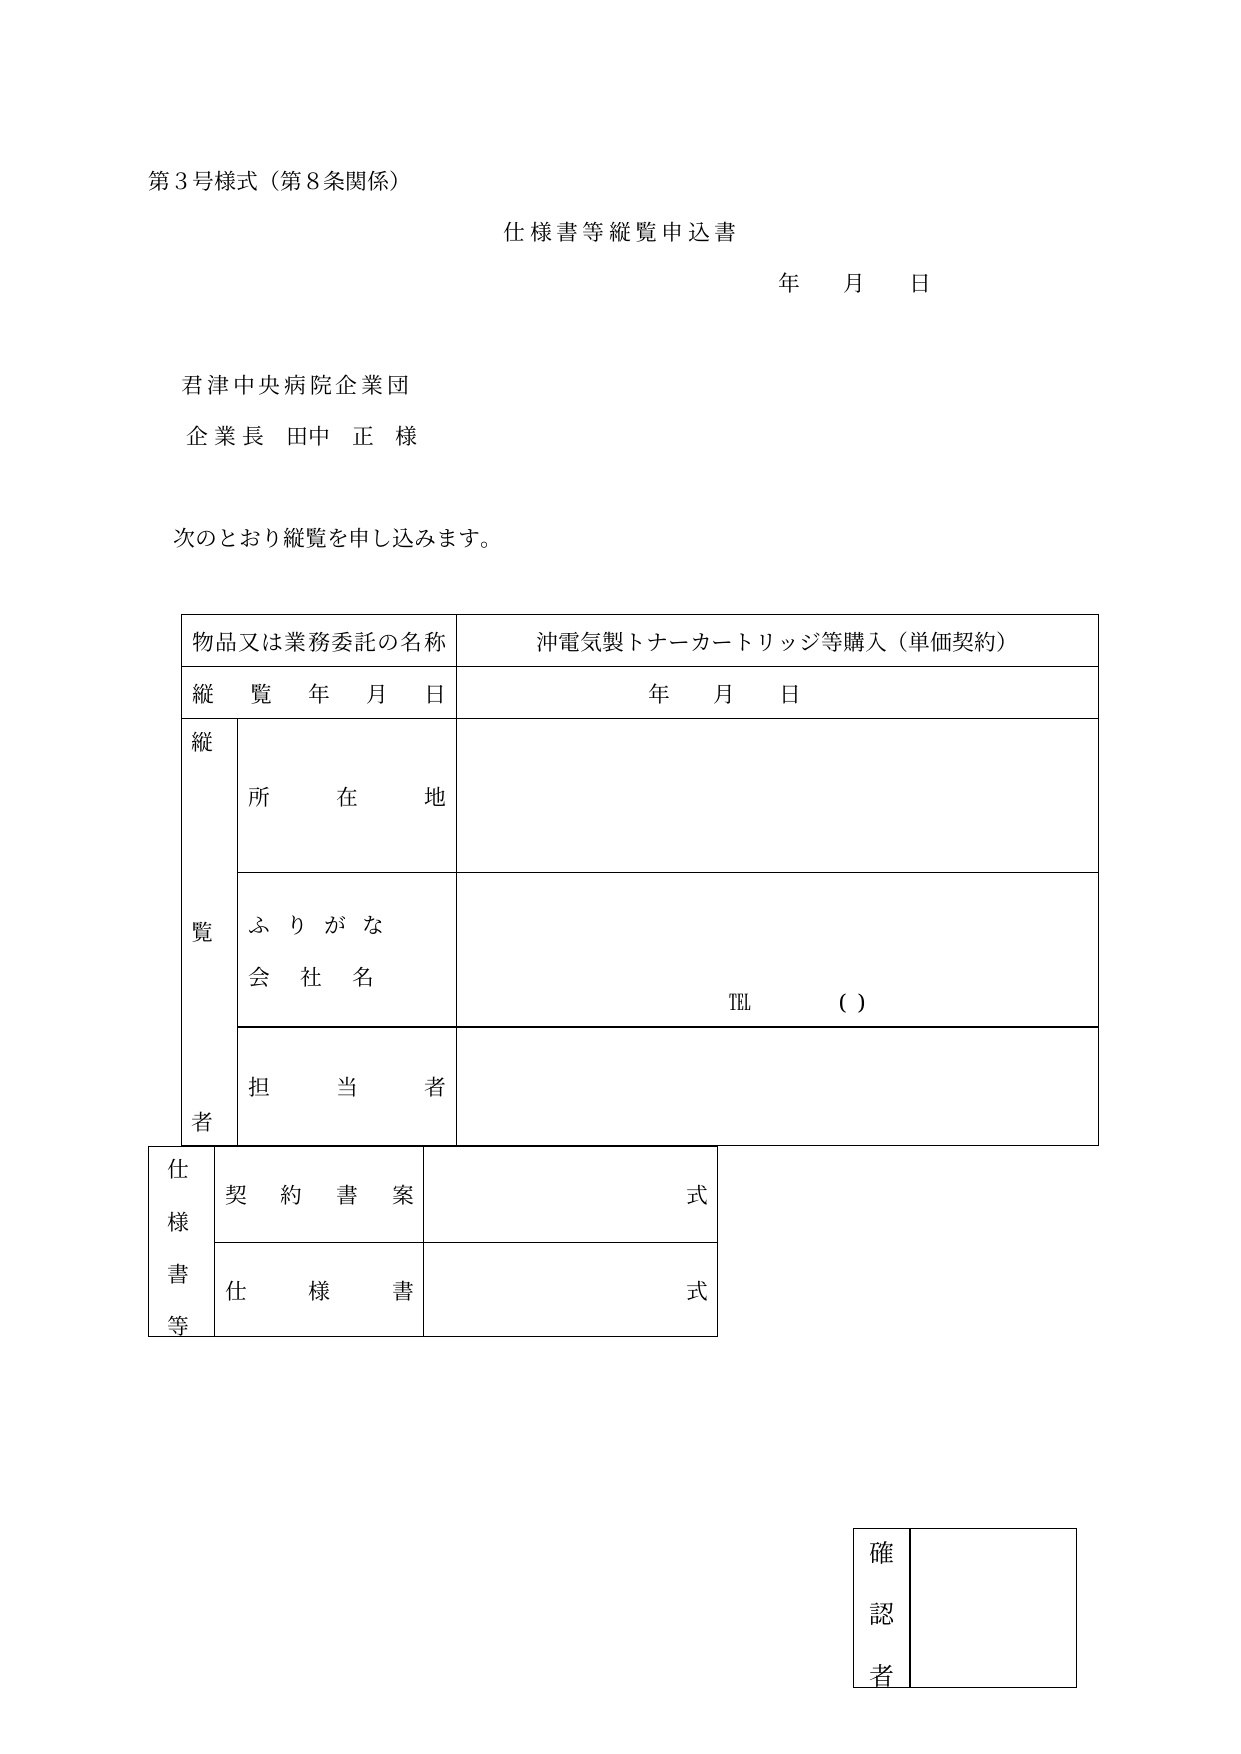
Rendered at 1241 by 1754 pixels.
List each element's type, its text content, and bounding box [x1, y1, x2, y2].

table_header [911, 1529, 1076, 1687]
table_header 物品又は業務委託の名称 [182, 615, 456, 666]
table_header 式 [424, 1147, 717, 1242]
table_cell [457, 1028, 1098, 1144]
table_cell 縦覧者 [182, 719, 237, 1144]
table_cell 式 [424, 1243, 717, 1336]
table_cell 仕様書 [215, 1243, 423, 1336]
table_header 確認者 [854, 1529, 909, 1687]
text 第３号様式（第８条関係） [149, 154, 1091, 206]
table_cell ℡ ( ) [457, 873, 1098, 1026]
table_cell 担当者 [238, 1028, 456, 1144]
text 年 月 日 [149, 257, 1091, 308]
text 企業長 田中 正 様 [149, 410, 1091, 461]
table_cell ふりがな 会社名 [238, 873, 456, 1026]
table_header 仕様書等 [149, 1147, 214, 1336]
text 仕様書等縦覧申込書 [149, 206, 1091, 257]
table_cell [457, 719, 1098, 872]
table_header 契約書案 [215, 1147, 423, 1242]
text 次のとおり縦覧を申し込みます。 [149, 512, 1091, 563]
table_cell 年 月 日 [457, 667, 1098, 718]
table_cell 縦覧年月日 [182, 667, 456, 718]
table_header 沖電気製トナーカートリッジ等購入（単価契約） [457, 615, 1098, 666]
text 君津中央病院企業団 [149, 359, 1091, 410]
table_cell 所在地 [238, 719, 456, 872]
